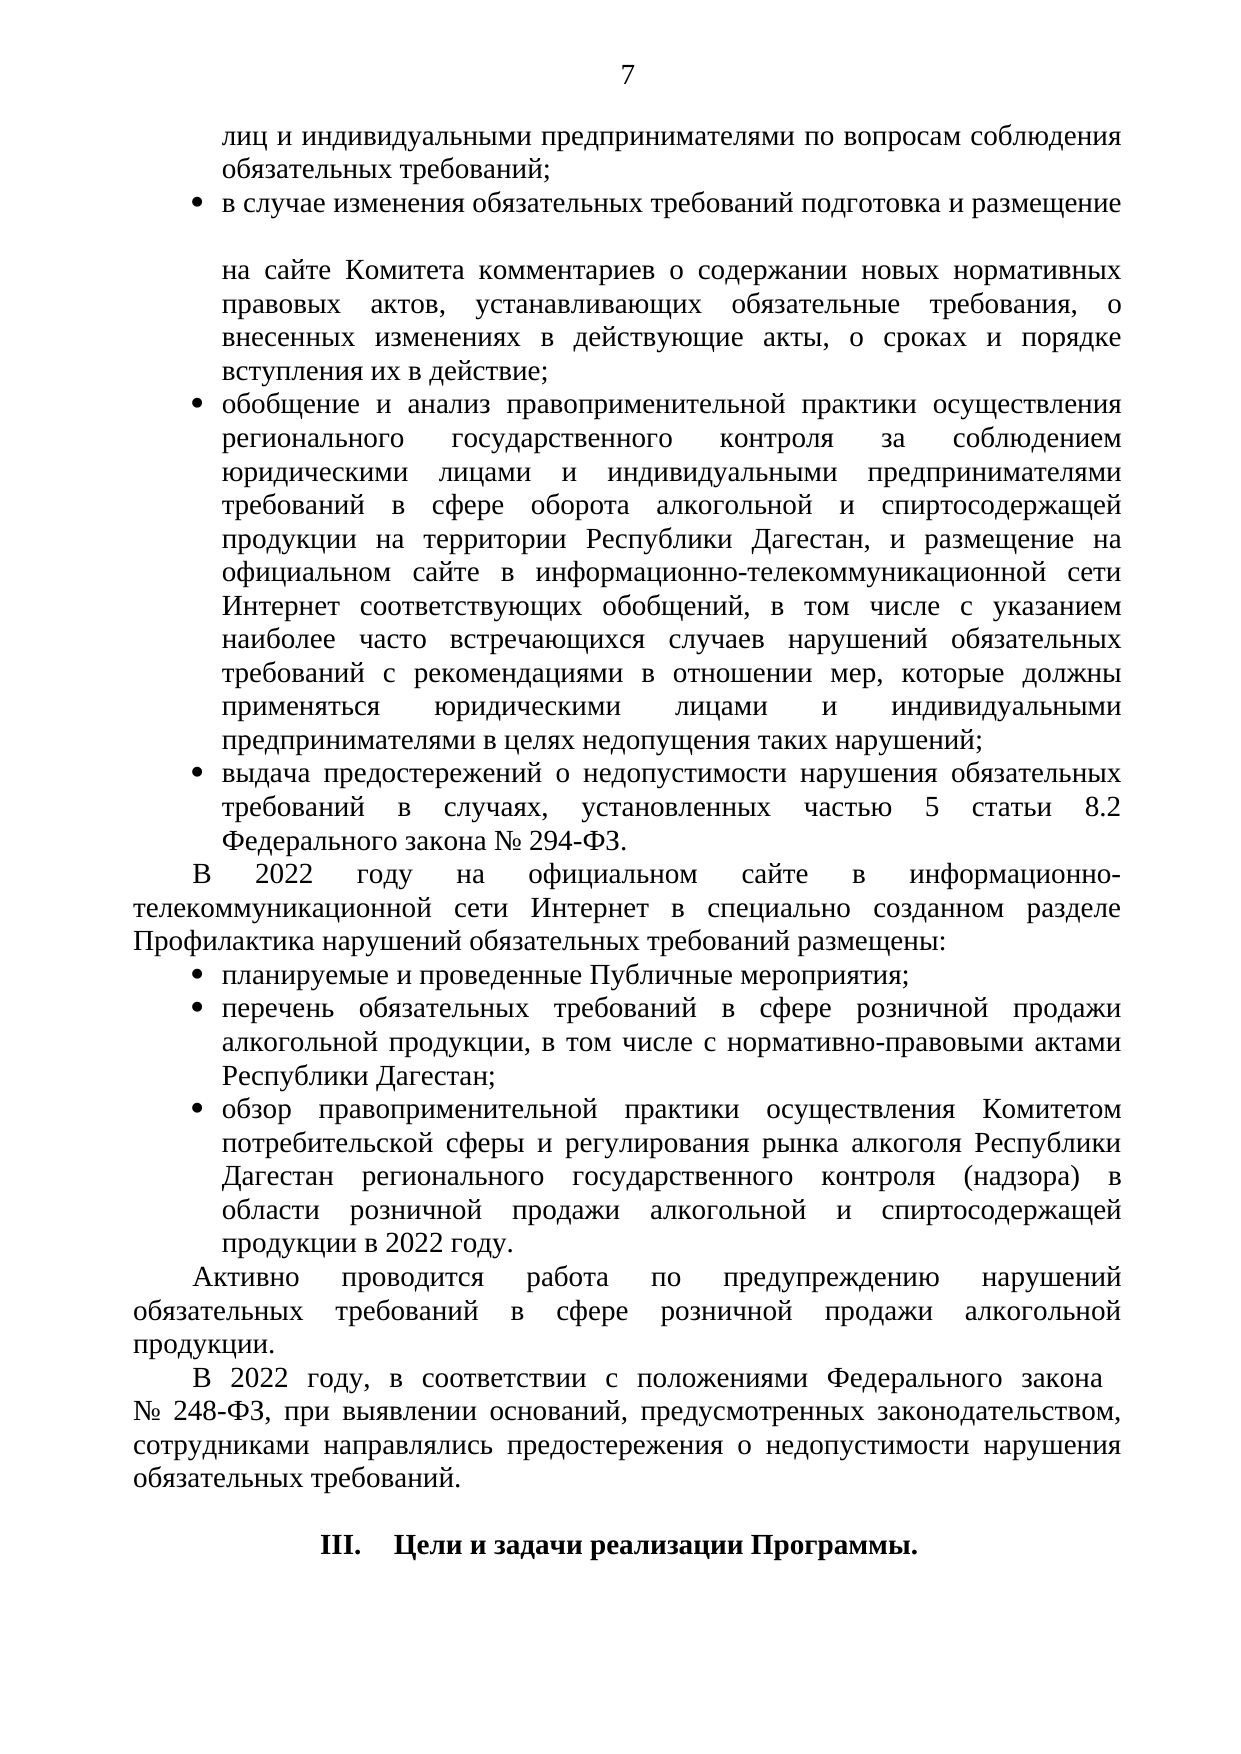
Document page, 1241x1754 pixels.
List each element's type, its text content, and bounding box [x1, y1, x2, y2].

list в случае изменения обязательных требований подготовка и размещение на сайте Комитета комментариев о содержании новых нормативных правовых актов, устанавливающих обязательные требования, о внесенных изменениях в действующие акты, о сроках и порядке вступления их в действие; [192, 185, 1122, 387]
list перечень обязательных требований в сфере розничной продажи алкогольной продукции, в том числе с нормативно-правовыми актами Республики Дагестан; [192, 991, 1122, 1091]
list выдача предостережений о недопустимости нарушения обязательных требований в случаях, установленных частью 5 статьи 8.2 Федерального закона № 294-ФЗ. [192, 756, 1122, 856]
text В 2022 году, в соответствии с положениями Федерального закона № 248-ФЗ, при выявлении оснований, предусмотренных законодательством, сотрудниками направлялись предостережения о недопустимости нарушения обязательных требований. [133, 1360, 1122, 1494]
text Активно проводится работа по предупреждению нарушений обязательных требований в сфере розничной продажи алкогольной продукции. [133, 1259, 1122, 1360]
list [192, 118, 1122, 185]
text В 2022 году на официальном сайте в информационно-телекоммуникационной сети Интернет в специально созданном разделе Профилактика нарушений обязательных требований размещены: [133, 856, 1122, 957]
list Цели и задачи реализации Программы. [133, 1527, 1105, 1561]
list обзор правоприменительной практики осуществления Комитетом потребительской сферы и регулирования рынка алкоголя Республики Дагестан регионального государственного контроля (надзора) в области розничной продажи алкогольной и спиртосодержащей продукции в 2022 году. [192, 1091, 1122, 1259]
list обобщение и анализ правоприменительной практики осуществления регионального государственного контроля за соблюдением юридическими лицами и индивидуальными предпринимателями требований в сфере оборота алкогольной и спиртосодержащей продукции на территории Республики Дагестан, и размещение на официальном сайте в информационно-телекоммуникационной сети Интернет соответствующих обобщений, в том числе с указанием наиболее часто встречающихся случаев нарушений обязательных требований с рекомендациями в отношении мер, которые должны применяться юридическими лицами и индивидуальными предпринимателями в целях недопущения таких нарушений; [192, 387, 1122, 756]
list планируемые и проведенные Публичные мероприятия; [192, 957, 1122, 991]
